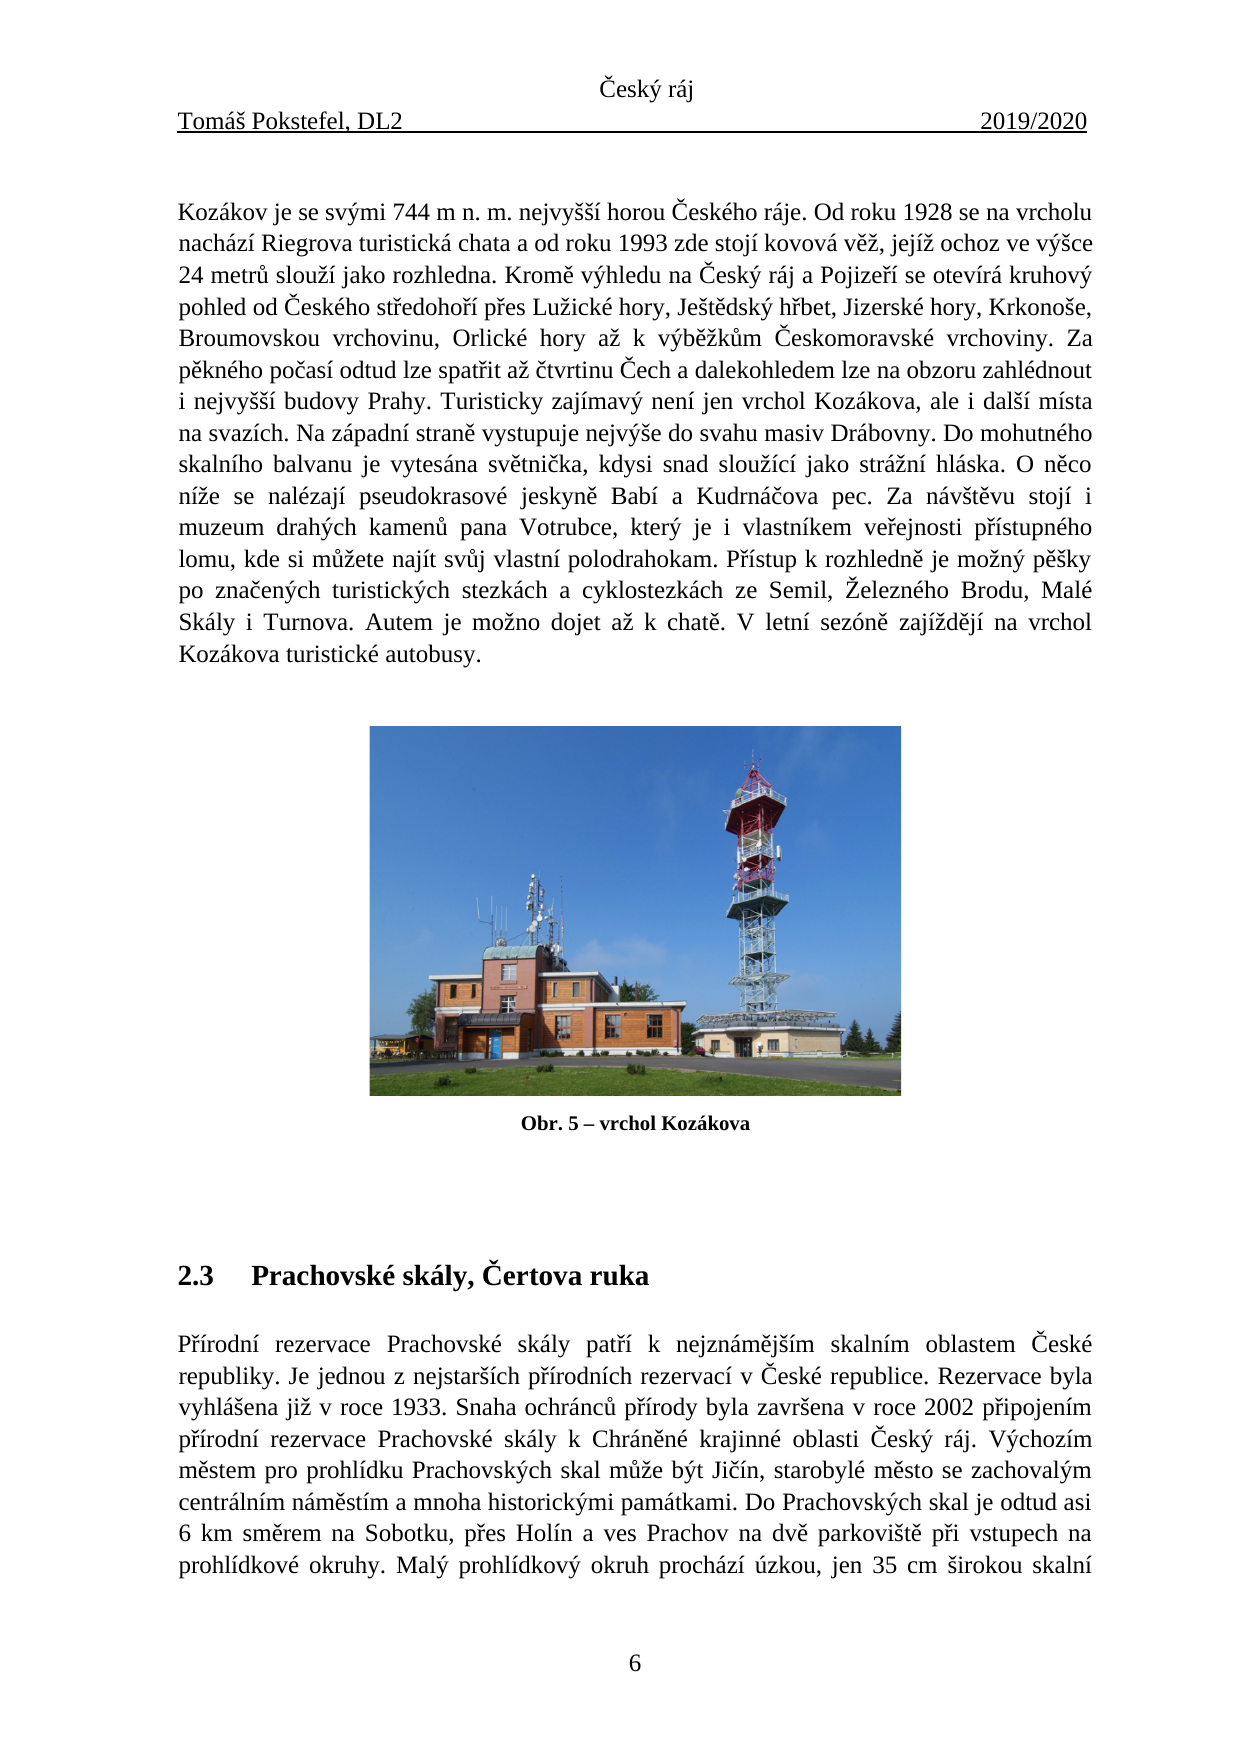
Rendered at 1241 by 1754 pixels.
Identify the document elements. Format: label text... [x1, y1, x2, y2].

text Obr. 5 – vrchol Kozákova [177, 1111, 1093, 1135]
picture [369, 726, 902, 1096]
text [177, 1329, 1093, 1579]
subtitle Prachovské skály, Čertova ruka [177, 1258, 1093, 1292]
text Kozákov je se svými 744 m n. m. nejvyšší horou Českého ráje. Od roku 1928 se na vrcholu nachází Riegrova turistická chata a od roku 1993 zde stojí kovová věž, jejíž ochoz ve výšce 24 metrů slouží jako rozhledna. Kromě výhledu na Český ráj a Pojizeří se otevírá kruhový pohled od Českého středohoří přes Lužické hory, Ještědský hřbet, Jizerské hory, Krkonoše, Broumovskou vrchovinu, Orlické hory až k výběžkům Českomoravské vrchoviny. Za pěkného počasí odtud lze spatřit až čtvrtinu Čech a dalekohledem lze na obzoru zahlédnout i nejvyšší budovy Prahy. Turisticky zajímavý není jen vrchol Kozákova, ale i další místa na svazích. Na západní straně vystupuje nejvýše do svahu masiv Drábovny. Do mohutného skalního balvanu je vytesána světnička, kdysi snad sloužící jako strážní hláska. O něco níže se nalézají pseudokrasové jeskyně Babí a Kudrnáčova pec. Za návštěvu stojí i muzeum drahých kamenů pana Votrubce, který je i vlastníkem veřejnosti přístupného lomu, kde si můžete najít svůj vlastní polodrahokam. Přístup k rozhledně je možný pěšky po značených turistických stezkách a cyklostezkách ze Semil, Železného Brodu, Malé Skály i Turnova. Autem je možno dojet až k chatě. V letní sezóně zajíždějí na vrchol Kozákova turistické autobusy. [177, 197, 1093, 667]
